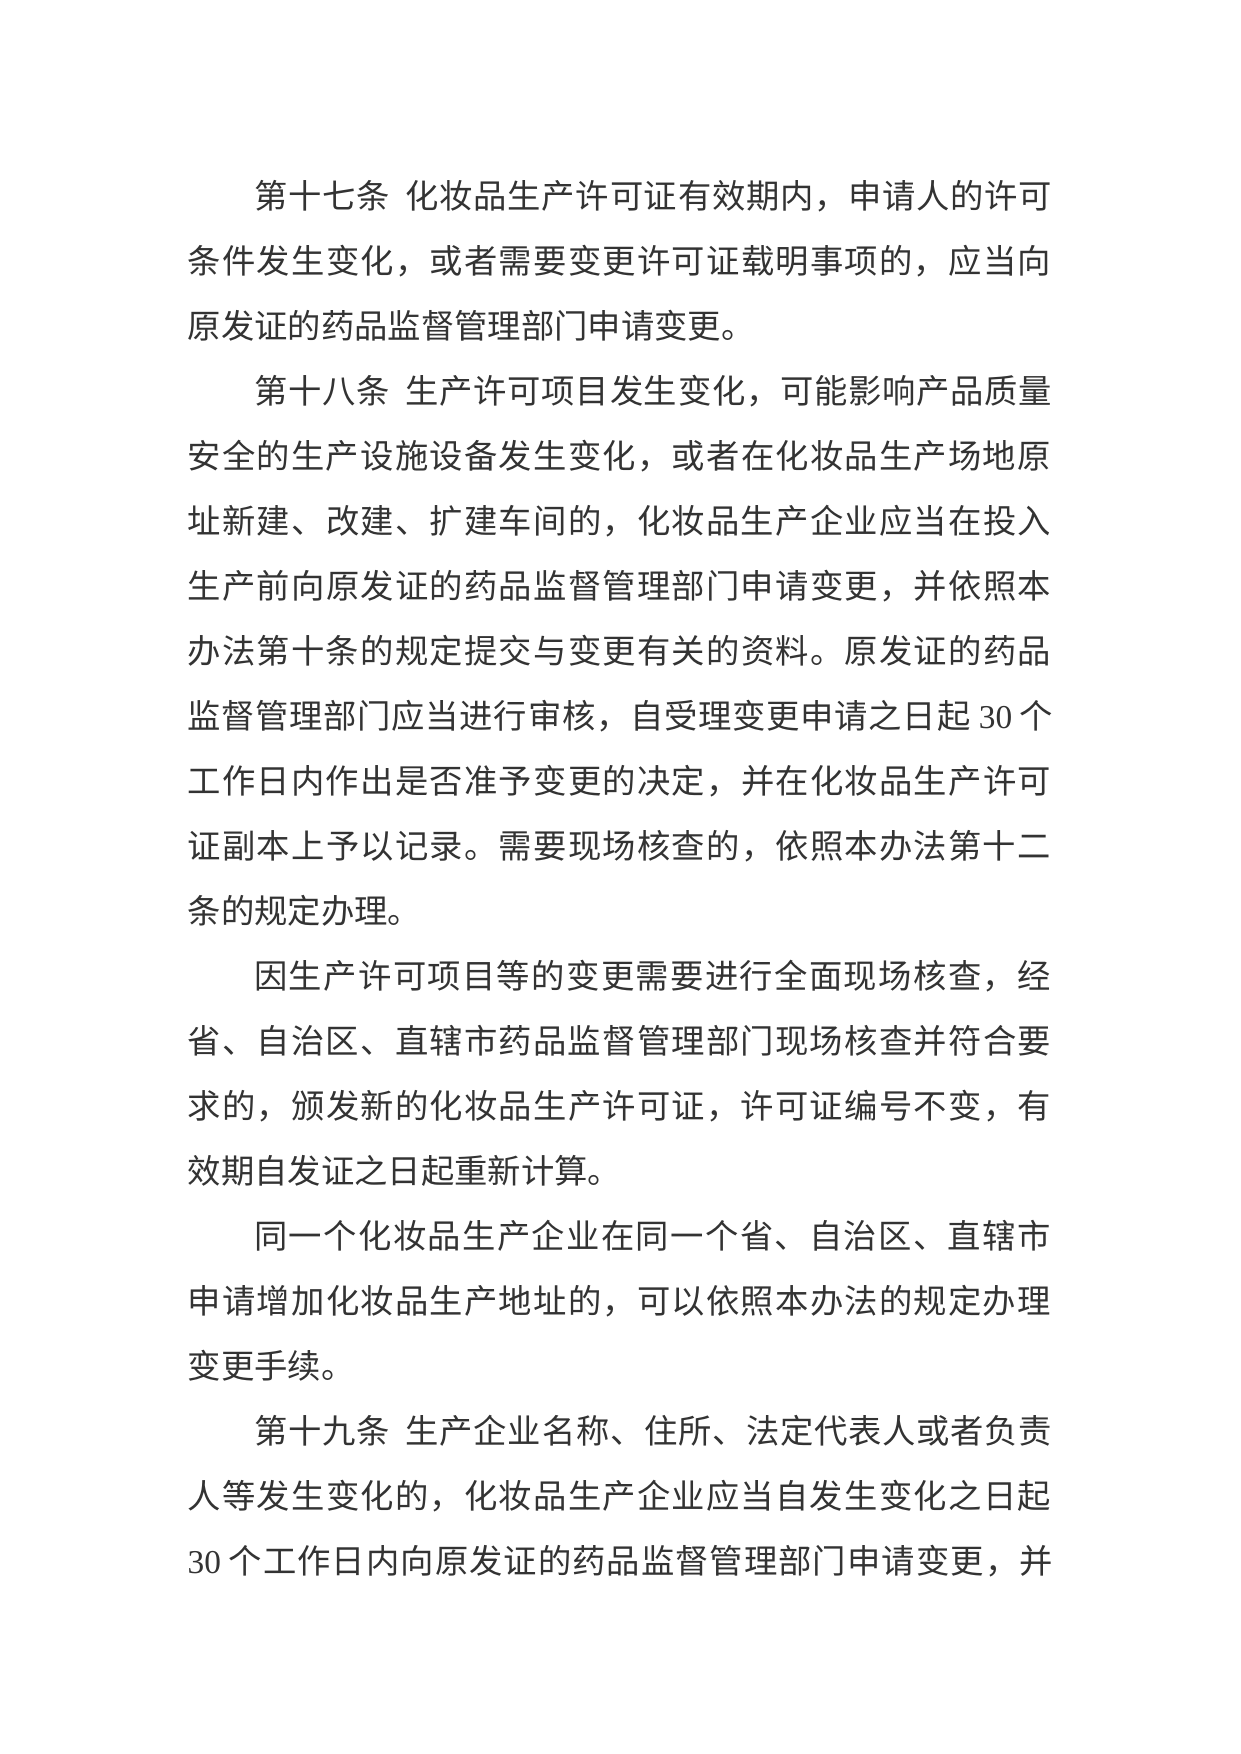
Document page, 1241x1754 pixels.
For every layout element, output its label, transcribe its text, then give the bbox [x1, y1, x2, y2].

text 第十八条 生产许可项目发生变化，可能影响产品质量安全的生产设施设备发生变化，或者在化妆品生产场地原址新建、改建、扩建车间的，化妆品生产企业应当在投入生产前向原发证的药品监督管理部门申请变更，并依照本办法第十条的规定提交与变更有关的资料。原发证的药品监督管理部门应当进行审核，自受理变更申请之日起30个工作日内作出是否准予变更的决定，并在化妆品生产许可证副本上予以记录。需要现场核查的，依照本办法第十二条的规定办理。 [187, 357, 1053, 942]
text 第十七条 化妆品生产许可证有效期内，申请人的许可条件发生变化，或者需要变更许可证载明事项的，应当向原发证的药品监督管理部门申请变更。 [187, 162, 1053, 357]
text 因生产许可项目等的变更需要进行全面现场核查，经省、自治区、直辖市药品监督管理部门现场核查并符合要求的，颁发新的化妆品生产许可证，许可证编号不变，有效期自发证之日起重新计算。 [187, 942, 1053, 1202]
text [187, 1397, 1053, 1592]
text 同一个化妆品生产企业在同一个省、自治区、直辖市申请增加化妆品生产地址的，可以依照本办法的规定办理变更手续。 [187, 1202, 1053, 1397]
